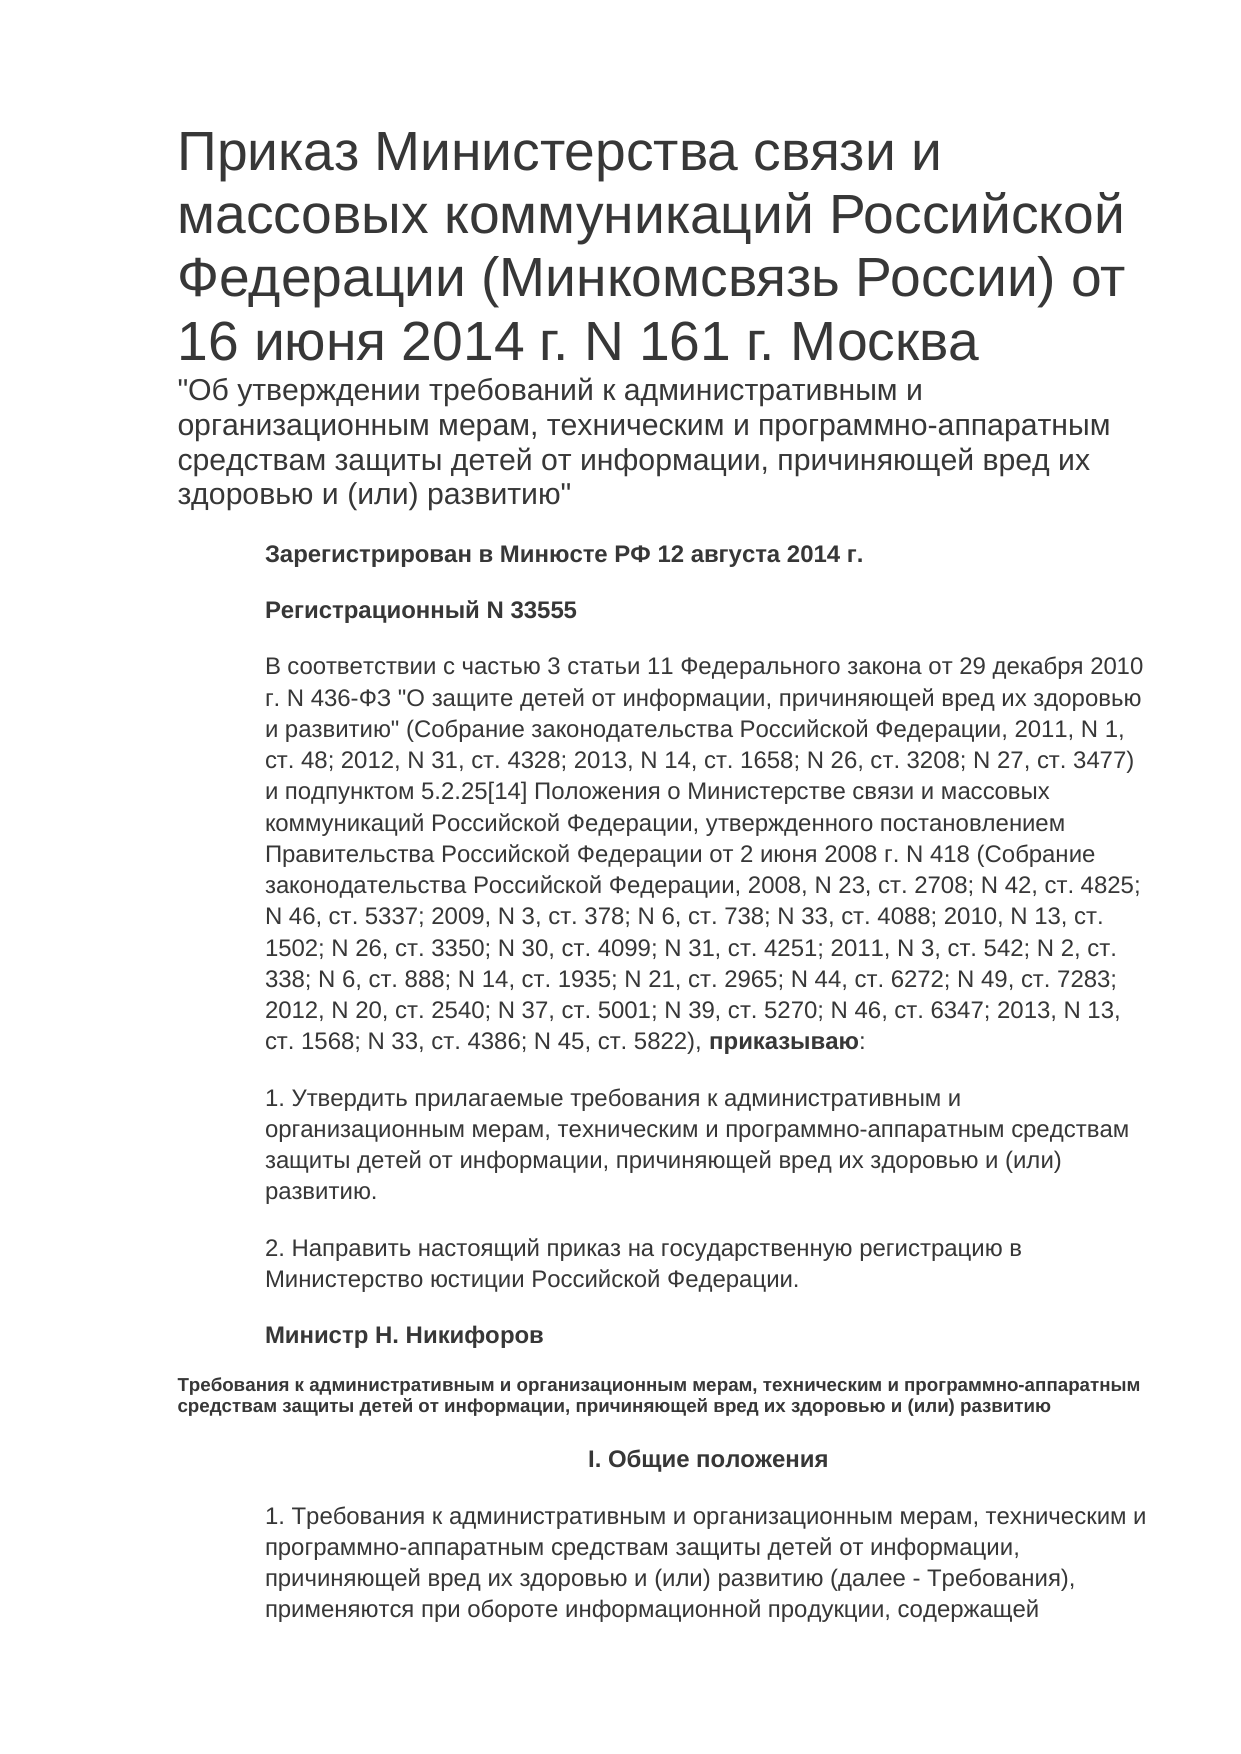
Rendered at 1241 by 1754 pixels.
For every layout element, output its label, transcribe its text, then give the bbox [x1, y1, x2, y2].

text 1. Утвердить прилагаемые требования к административным и организационным мерам, техническим и программно-аппаратным средствам защиты детей от информации, причиняющей вред их здоровью и (или) развитию. [265, 1080, 1152, 1205]
text I. Общие положения [265, 1442, 1152, 1473]
text В соответствии с частью 3 статьи 11 Федерального закона от 29 декабря 2010 г. N 436-ФЗ "О защите детей от информации, причиняющей вред их здоровью и развитию" (Собрание законодательства Российской Федерации, 2011, N 1, ст. 48; 2012, N 31, ст. 4328; 2013, N 14, ст. 1658; N 26, ст. 3208; N 27, ст. 3477) и подпунктом 5.2.25[14] Положения о Министерстве связи и массовых коммуникаций Российской Федерации, утвержденного постановлением Правительства Российской Федерации от 2 июня 2008 г. N 418 (Собрание законодательства Российской Федерации, 2008, N 23, ст. 2708; N 42, ст. 4825; N 46, ст. 5337; 2009, N 3, ст. 378; N 6, ст. 738; N 33, ст. 4088; 2010, N 13, ст. 1502; N 26, ст. 3350; N 30, ст. 4099; N 31, ст. 4251; 2011, N 3, ст. 542; N 2, ст. 338; N 6, ст. 888; N 14, ст. 1935; N 21, ст. 2965; N 44, ст. 6272; N 49, ст. 7283; 2012, N 20, ст. 2540; N 37, ст. 5001; N 39, ст. 5270; N 46, ст. 6347; 2013, N 13, ст. 1568; N 33, ст. 4386; N 45, ст. 5822), приказываю: [265, 648, 1152, 1055]
text Приказ Министерства связи и массовых коммуникаций Российской Федерации (Минкомсвязь России) от 16 июня 2014 г. N 161 г. Москва [177, 118, 1152, 372]
text Зарегистрирован в Минюсте РФ 12 августа 2014 г. [265, 536, 1152, 567]
text 2. Направить настоящий приказ на государственную регистрацию в Министерство юстиции Российской Федерации. [265, 1230, 1152, 1292]
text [265, 1498, 1152, 1623]
text Регистрационный N 33555 [265, 592, 1152, 623]
text "Об утверждении требований к административным и организационным мерам, техническим и программно-аппаратным средствам защиты детей от информации, причиняющей вред их здоровью и (или) развитию" [177, 372, 1152, 511]
text Требования к административным и организационным мерам, техническим и программно-аппаратным средствам защиты детей от информации, причиняющей вред их здоровью и (или) развитию [177, 1373, 1152, 1417]
text Министр Н. Никифоров [265, 1317, 1152, 1348]
